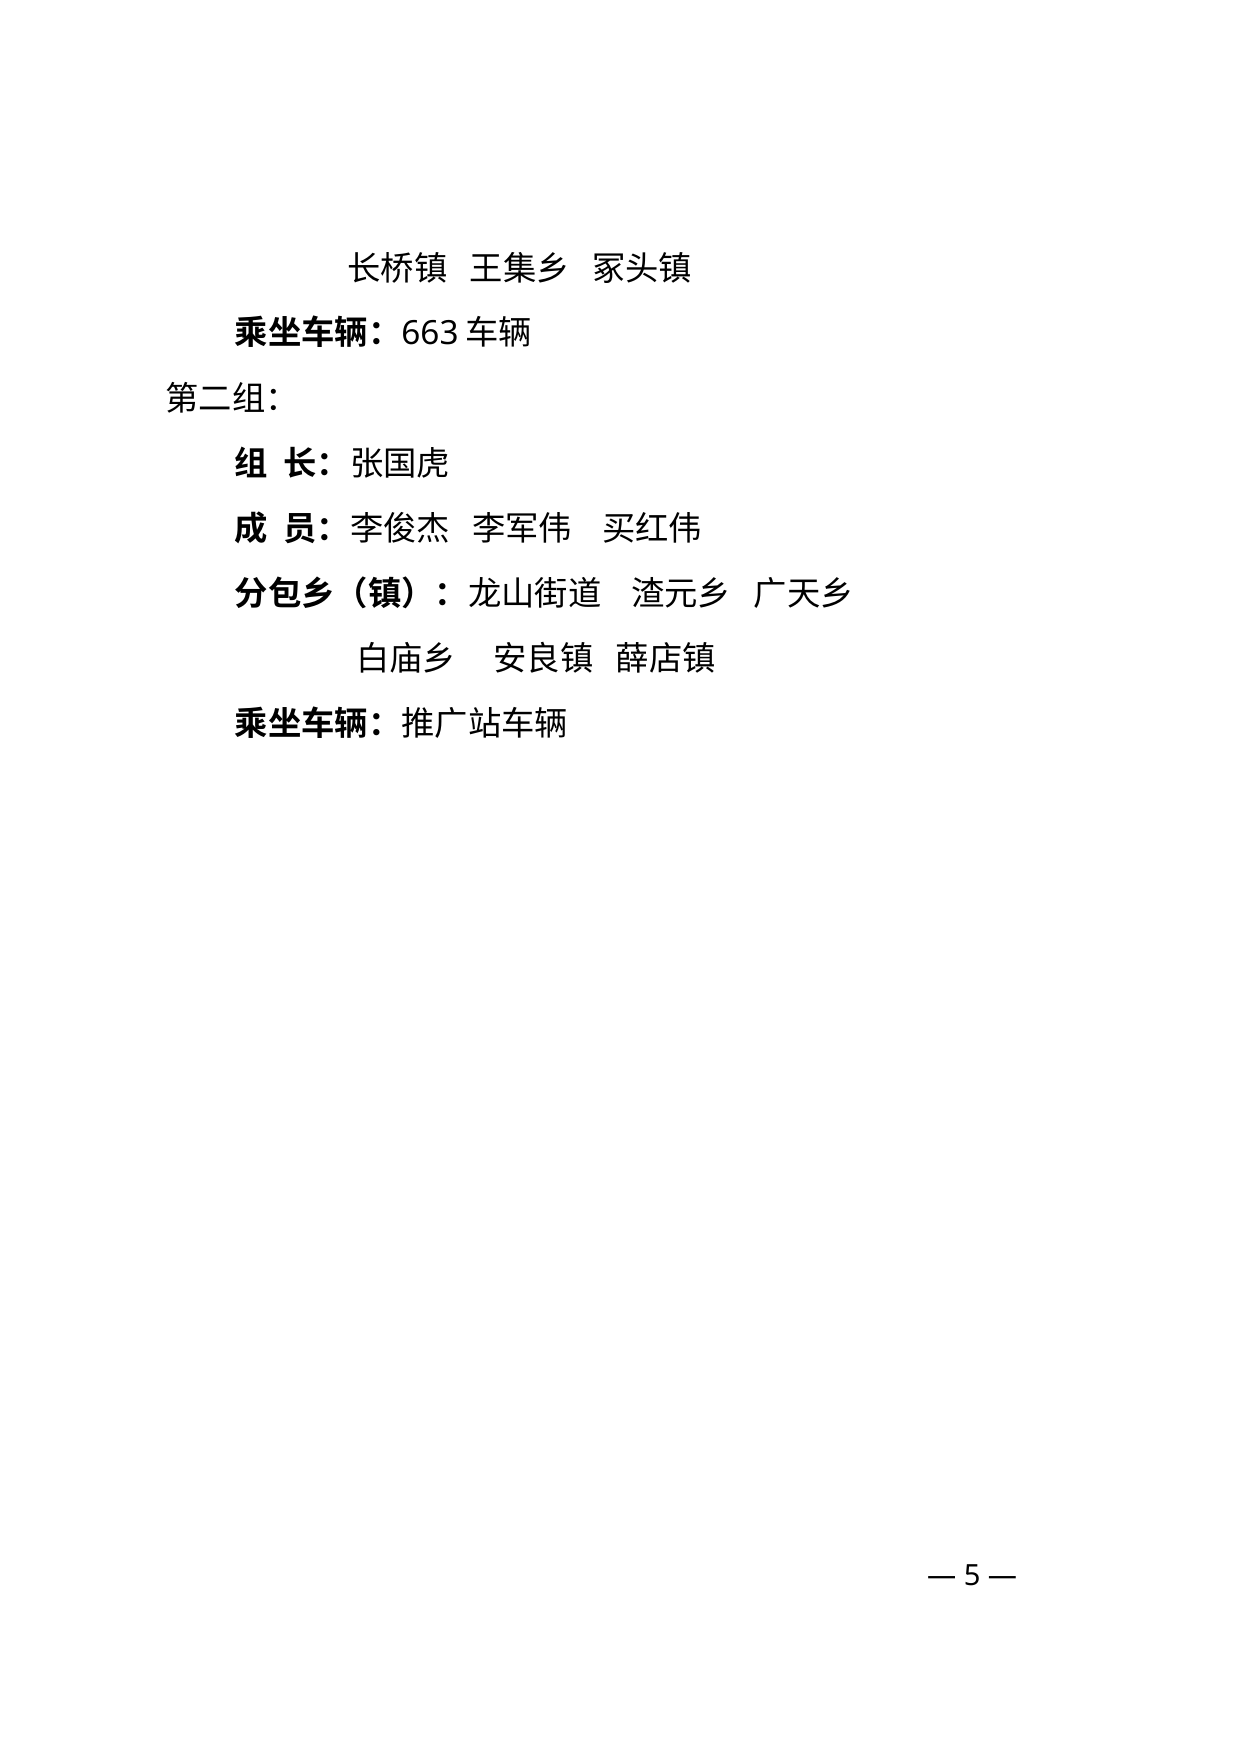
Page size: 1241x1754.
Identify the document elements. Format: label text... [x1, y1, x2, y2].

text 第二组： [165, 363, 1087, 428]
text 分包乡（镇）：龙山街道 渣元乡 广天乡 [165, 558, 1087, 623]
text 长桥镇 王集乡 冢头镇 [165, 233, 1087, 298]
text 组 长：张国虎 [165, 428, 1087, 493]
text 成 员：李俊杰 李军伟 买红伟 [165, 493, 1087, 558]
text 乘坐车辆：663车辆 [165, 298, 1087, 363]
text 乘坐车辆：推广站车辆 [165, 688, 1087, 753]
text 白庙乡 安良镇 薛店镇 [165, 623, 1087, 688]
